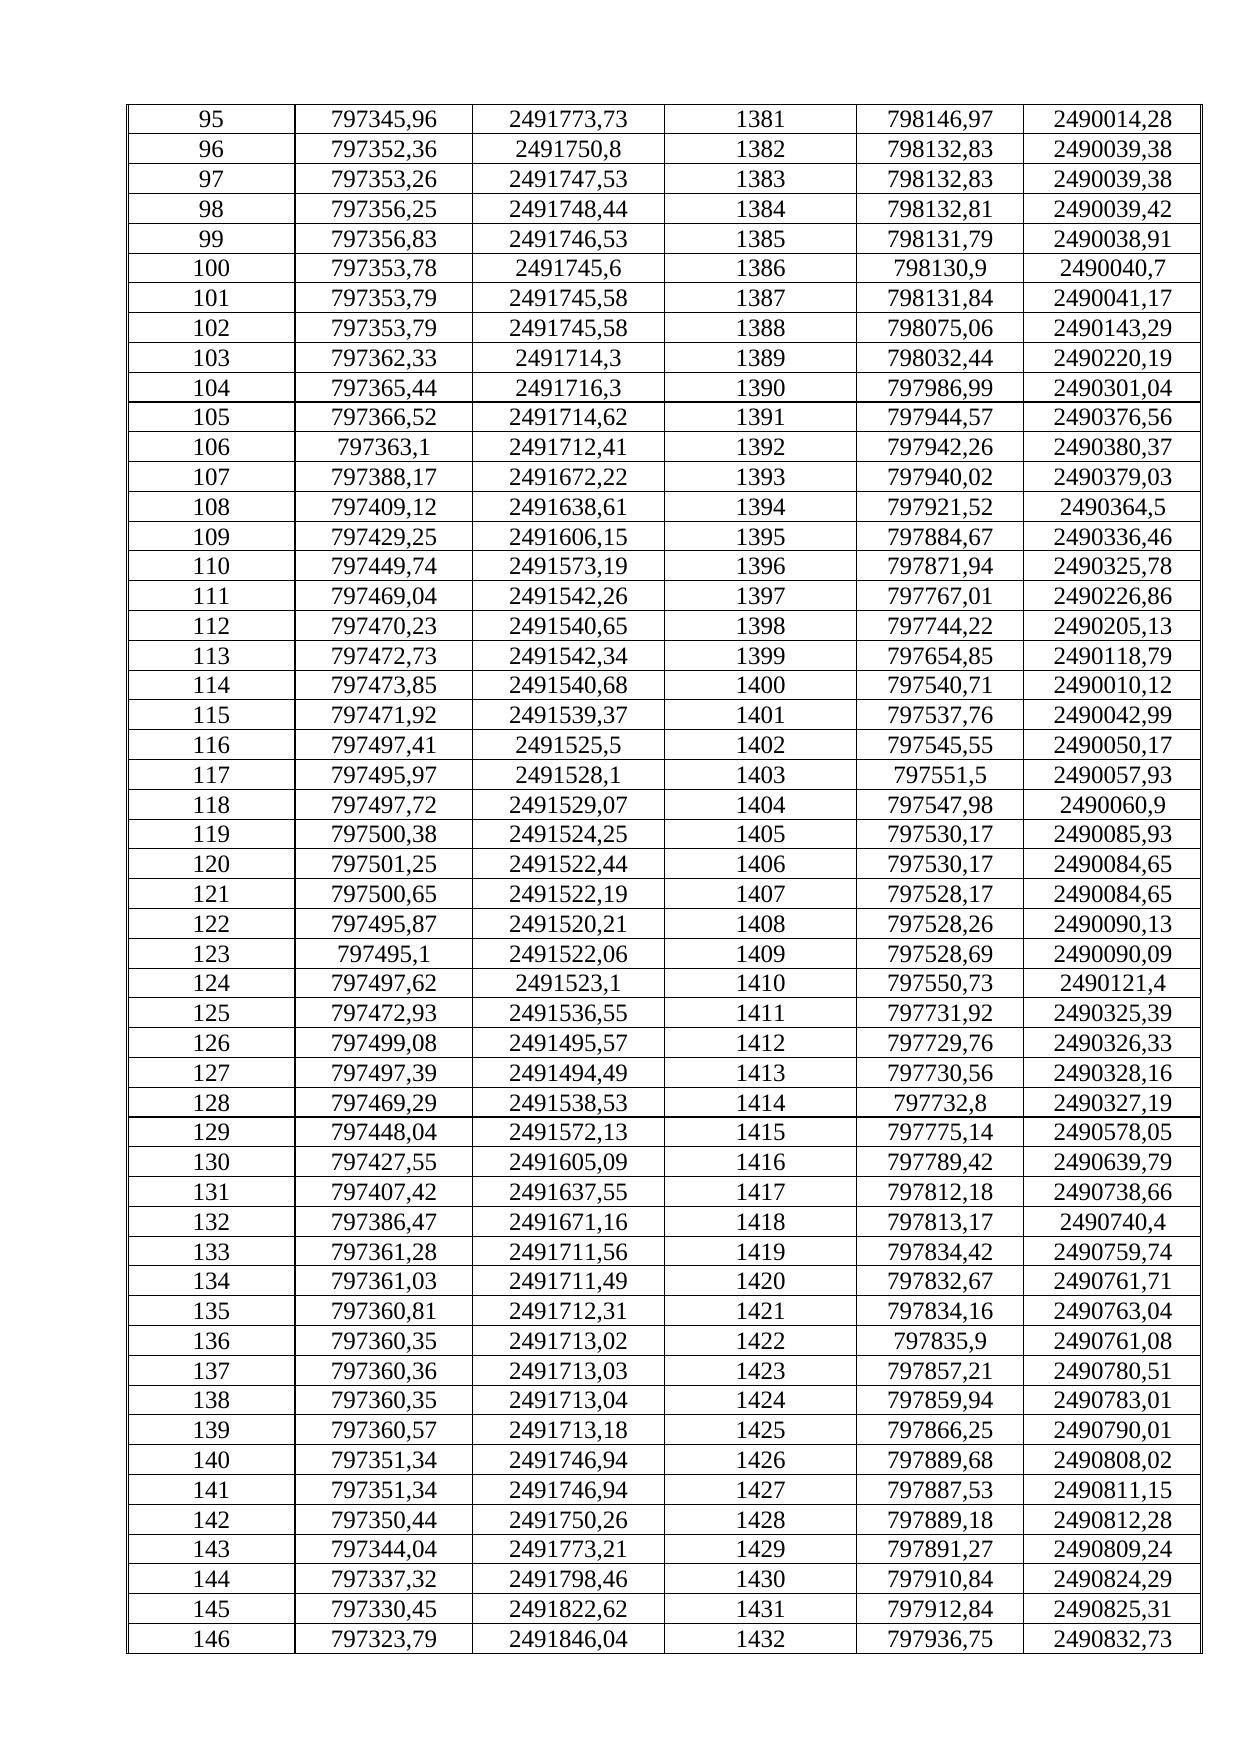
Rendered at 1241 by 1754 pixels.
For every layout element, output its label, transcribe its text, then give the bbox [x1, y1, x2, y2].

table_cell 797472,93 [296, 998, 472, 1027]
table_cell 120 [129, 849, 294, 878]
table_cell 797813,17 [857, 1207, 1023, 1236]
table_cell 2491522,06 [473, 939, 664, 967]
table_cell 2491573,19 [473, 551, 664, 580]
table_cell 2491747,53 [473, 164, 664, 193]
table_cell 2490325,78 [1024, 551, 1200, 580]
table_cell 2490811,15 [1024, 1475, 1200, 1504]
table_cell 2490301,04 [1024, 373, 1200, 401]
table_cell 797350,44 [296, 1505, 472, 1533]
table_cell 798032,44 [857, 343, 1023, 372]
table_cell 797337,32 [296, 1564, 472, 1593]
table_cell 2490336,46 [1024, 522, 1200, 550]
table_cell 2490812,28 [1024, 1505, 1200, 1533]
table_cell 797361,28 [296, 1237, 472, 1265]
table_cell 798132,81 [857, 194, 1023, 223]
table_cell 1398 [665, 611, 856, 640]
table_cell 2490808,02 [1024, 1445, 1200, 1474]
table_cell 1383 [665, 164, 856, 193]
table_cell 797530,17 [857, 849, 1023, 878]
table_cell 1381 [665, 105, 856, 133]
table_cell 2490220,19 [1024, 343, 1200, 372]
table_cell 1423 [665, 1356, 856, 1384]
table_cell 2491746,53 [473, 224, 664, 252]
table_cell 797866,25 [857, 1415, 1023, 1444]
table_cell 2491523,1 [473, 969, 664, 997]
table_cell 2490376,56 [1024, 403, 1200, 431]
table_cell 2491671,16 [473, 1207, 664, 1236]
table_cell 797889,18 [857, 1505, 1023, 1533]
table_cell 1431 [665, 1594, 856, 1623]
table_cell 118 [129, 790, 294, 818]
table_cell 797470,23 [296, 611, 472, 640]
table_cell 101 [129, 283, 294, 312]
table_cell 797495,97 [296, 760, 472, 789]
table_cell 2491713,02 [473, 1326, 664, 1355]
table_cell 1397 [665, 581, 856, 610]
table_cell 145 [129, 1594, 294, 1623]
table_cell 125 [129, 998, 294, 1027]
table_cell 798146,97 [857, 105, 1023, 133]
table_cell 121 [129, 879, 294, 908]
table_cell 797361,03 [296, 1266, 472, 1295]
table_cell 797353,79 [296, 283, 472, 312]
table_cell 797528,17 [857, 879, 1023, 908]
table_cell 797889,68 [857, 1445, 1023, 1474]
table_cell 111 [129, 581, 294, 610]
table_cell 797921,52 [857, 492, 1023, 521]
table_cell 797472,73 [296, 641, 472, 669]
table_cell 797859,94 [857, 1386, 1023, 1414]
table_cell 797429,25 [296, 522, 472, 550]
table_cell 1412 [665, 1028, 856, 1057]
table_cell 110 [129, 551, 294, 580]
table_cell 131 [129, 1177, 294, 1206]
table_cell 797654,85 [857, 641, 1023, 669]
table_cell 798130,9 [857, 254, 1023, 282]
table_cell 797351,34 [296, 1445, 472, 1474]
table_cell 1391 [665, 403, 856, 431]
table_cell 132 [129, 1207, 294, 1236]
table_cell 2490040,7 [1024, 254, 1200, 282]
table_cell 2490014,28 [1024, 105, 1200, 133]
table_cell 2490379,03 [1024, 462, 1200, 491]
table_cell 1399 [665, 641, 856, 669]
table_cell 797500,65 [296, 879, 472, 908]
table_cell 2491524,25 [473, 820, 664, 848]
table_cell 113 [129, 641, 294, 669]
table_cell 1429 [665, 1535, 856, 1563]
table_cell 99 [129, 224, 294, 252]
table_cell 797360,36 [296, 1356, 472, 1384]
table_cell 1417 [665, 1177, 856, 1206]
table_cell 2490057,93 [1024, 760, 1200, 789]
table_cell 797360,35 [296, 1386, 472, 1414]
table_cell 2490226,86 [1024, 581, 1200, 610]
table_cell 1411 [665, 998, 856, 1027]
table_cell 104 [129, 373, 294, 401]
table_cell 797352,36 [296, 134, 472, 163]
table_cell 1403 [665, 760, 856, 789]
table_cell 797891,27 [857, 1535, 1023, 1563]
table_cell 2491746,94 [473, 1475, 664, 1504]
table_cell 117 [129, 760, 294, 789]
table_cell 1392 [665, 432, 856, 461]
table_cell 797501,25 [296, 849, 472, 878]
table_cell 797407,42 [296, 1177, 472, 1206]
table_cell 2490759,74 [1024, 1237, 1200, 1265]
table_cell 2490090,09 [1024, 939, 1200, 967]
table_cell 1406 [665, 849, 856, 878]
table_cell 2491539,37 [473, 700, 664, 729]
table_cell 134 [129, 1266, 294, 1295]
table_cell 2490121,4 [1024, 969, 1200, 997]
table_cell 2490010,12 [1024, 671, 1200, 699]
table_cell 797353,26 [296, 164, 472, 193]
table_cell 2491495,57 [473, 1028, 664, 1057]
table_cell 797330,45 [296, 1594, 472, 1623]
table_cell 2491529,07 [473, 790, 664, 818]
table_cell 1394 [665, 492, 856, 521]
table_cell 2491798,46 [473, 1564, 664, 1593]
table_cell 1408 [665, 909, 856, 938]
table_cell 103 [129, 343, 294, 372]
table_cell 2491606,15 [473, 522, 664, 550]
table_cell 2491750,8 [473, 134, 664, 163]
table_cell 2491572,13 [473, 1118, 664, 1146]
table_cell 2490039,38 [1024, 164, 1200, 193]
table_cell 2490380,37 [1024, 432, 1200, 461]
table_cell 797834,16 [857, 1296, 1023, 1325]
table_cell 2490328,16 [1024, 1058, 1200, 1087]
table_cell 137 [129, 1356, 294, 1384]
table_cell 123 [129, 939, 294, 967]
table_cell 138 [129, 1386, 294, 1414]
table_cell 2491745,6 [473, 254, 664, 282]
table_cell 797936,75 [857, 1624, 1023, 1653]
table_cell 1386 [665, 254, 856, 282]
table_cell 1385 [665, 224, 856, 252]
table_cell 797551,5 [857, 760, 1023, 789]
table_cell 797388,17 [296, 462, 472, 491]
table_cell 96 [129, 134, 294, 163]
table_cell 797500,38 [296, 820, 472, 848]
table_cell 2490039,38 [1024, 134, 1200, 163]
table_cell 2491605,09 [473, 1147, 664, 1176]
table_cell 100 [129, 254, 294, 282]
table_cell 1387 [665, 283, 856, 312]
table_cell 2490832,73 [1024, 1624, 1200, 1653]
table_cell 798131,84 [857, 283, 1023, 312]
table_cell 797497,72 [296, 790, 472, 818]
table_cell 797884,67 [857, 522, 1023, 550]
table_cell 797497,41 [296, 730, 472, 759]
table_cell 1427 [665, 1475, 856, 1504]
table_cell 797910,84 [857, 1564, 1023, 1593]
table_cell 2491712,31 [473, 1296, 664, 1325]
table_cell 797832,67 [857, 1266, 1023, 1295]
table_cell 1425 [665, 1415, 856, 1444]
table_cell 797366,52 [296, 403, 472, 431]
table_cell 2491522,44 [473, 849, 664, 878]
table_cell 2491713,18 [473, 1415, 664, 1444]
table_cell 797323,79 [296, 1624, 472, 1653]
table_cell 2490809,24 [1024, 1535, 1200, 1563]
table_cell 798131,79 [857, 224, 1023, 252]
table_cell 1414 [665, 1088, 856, 1116]
table_cell 136 [129, 1326, 294, 1355]
table_cell 797345,96 [296, 105, 472, 133]
table_cell 2490325,39 [1024, 998, 1200, 1027]
table_cell 1407 [665, 879, 856, 908]
table_cell 797449,74 [296, 551, 472, 580]
table_cell 2490118,79 [1024, 641, 1200, 669]
table_cell 2490038,91 [1024, 224, 1200, 252]
table_cell 127 [129, 1058, 294, 1087]
table_cell 797363,1 [296, 432, 472, 461]
table_cell 1404 [665, 790, 856, 818]
table_cell 139 [129, 1415, 294, 1444]
table_cell 797912,84 [857, 1594, 1023, 1623]
table_cell 2491773,73 [473, 105, 664, 133]
table_cell 133 [129, 1237, 294, 1265]
table_cell 116 [129, 730, 294, 759]
table_cell 2490326,33 [1024, 1028, 1200, 1057]
table_cell 1415 [665, 1118, 856, 1146]
table_cell 797448,04 [296, 1118, 472, 1146]
table_cell 122 [129, 909, 294, 938]
table_cell 2490761,08 [1024, 1326, 1200, 1355]
table_cell 119 [129, 820, 294, 848]
table_cell 130 [129, 1147, 294, 1176]
table_cell 1418 [665, 1207, 856, 1236]
table_cell 2490084,65 [1024, 849, 1200, 878]
table_cell 140 [129, 1445, 294, 1474]
table_cell 2490639,79 [1024, 1147, 1200, 1176]
table_cell 1382 [665, 134, 856, 163]
table_cell 2491528,1 [473, 760, 664, 789]
table_cell 2490041,17 [1024, 283, 1200, 312]
table_cell 2490042,99 [1024, 700, 1200, 729]
table_cell 2491637,55 [473, 1177, 664, 1206]
table_cell 126 [129, 1028, 294, 1057]
table_cell 797469,29 [296, 1088, 472, 1116]
table_cell 143 [129, 1535, 294, 1563]
table_cell 798075,06 [857, 313, 1023, 342]
table_cell 797857,21 [857, 1356, 1023, 1384]
table_cell 1384 [665, 194, 856, 223]
table_cell 2491542,34 [473, 641, 664, 669]
table_cell 1416 [665, 1147, 856, 1176]
table_cell 797887,53 [857, 1475, 1023, 1504]
table_cell 2490090,13 [1024, 909, 1200, 938]
table_cell 1393 [665, 462, 856, 491]
table_cell 797540,71 [857, 671, 1023, 699]
table_cell 2490364,5 [1024, 492, 1200, 521]
table_cell 797550,73 [857, 969, 1023, 997]
table_cell 114 [129, 671, 294, 699]
table_cell 97 [129, 164, 294, 193]
table_cell 2491520,21 [473, 909, 664, 938]
table_cell 2490761,71 [1024, 1266, 1200, 1295]
table_cell 797537,76 [857, 700, 1023, 729]
table_cell 1426 [665, 1445, 856, 1474]
table_cell 2491748,44 [473, 194, 664, 223]
table_cell 1424 [665, 1386, 856, 1414]
table_cell 1405 [665, 820, 856, 848]
table_cell 108 [129, 492, 294, 521]
table_cell 1432 [665, 1624, 856, 1653]
table_cell 1395 [665, 522, 856, 550]
table_cell 115 [129, 700, 294, 729]
table_cell 1401 [665, 700, 856, 729]
table_cell 124 [129, 969, 294, 997]
table_cell 1430 [665, 1564, 856, 1593]
table_cell 797471,92 [296, 700, 472, 729]
table_cell 797812,18 [857, 1177, 1023, 1206]
table_cell 797528,26 [857, 909, 1023, 938]
table_cell 797545,55 [857, 730, 1023, 759]
table_cell 95 [129, 105, 294, 133]
table_cell 797351,34 [296, 1475, 472, 1504]
table_cell 2491713,03 [473, 1356, 664, 1384]
table_cell 2491540,68 [473, 671, 664, 699]
table_cell 2491494,49 [473, 1058, 664, 1087]
table_cell 2490050,17 [1024, 730, 1200, 759]
table_cell 2490783,01 [1024, 1386, 1200, 1414]
table_cell 2490327,19 [1024, 1088, 1200, 1116]
table_cell 1388 [665, 313, 856, 342]
table_cell 1396 [665, 551, 856, 580]
table_cell 102 [129, 313, 294, 342]
table_cell 797499,08 [296, 1028, 472, 1057]
table_cell 2491712,41 [473, 432, 664, 461]
table_cell 797871,94 [857, 551, 1023, 580]
table_cell 797353,78 [296, 254, 472, 282]
table_cell 797942,26 [857, 432, 1023, 461]
table_cell 1409 [665, 939, 856, 967]
table_cell 2491714,3 [473, 343, 664, 372]
table_cell 797547,98 [857, 790, 1023, 818]
table_cell 797767,01 [857, 581, 1023, 610]
table_cell 797495,1 [296, 939, 472, 967]
table_cell 797469,04 [296, 581, 472, 610]
table_cell 2490060,9 [1024, 790, 1200, 818]
table_cell 797835,9 [857, 1326, 1023, 1355]
table_cell 798132,83 [857, 164, 1023, 193]
table_cell 2490039,42 [1024, 194, 1200, 223]
table_cell 2491822,62 [473, 1594, 664, 1623]
table_cell 2491745,58 [473, 313, 664, 342]
table_cell 1390 [665, 373, 856, 401]
table_cell 1419 [665, 1237, 856, 1265]
table_cell 2491711,56 [473, 1237, 664, 1265]
table_cell 2490578,05 [1024, 1118, 1200, 1146]
table_cell 2491672,22 [473, 462, 664, 491]
table_cell 2490824,29 [1024, 1564, 1200, 1593]
table_cell 2491846,04 [473, 1624, 664, 1653]
table_cell 106 [129, 432, 294, 461]
table_cell 2490205,13 [1024, 611, 1200, 640]
table_cell 797986,99 [857, 373, 1023, 401]
table_cell 797473,85 [296, 671, 472, 699]
table_cell 2490790,01 [1024, 1415, 1200, 1444]
table_cell 797530,17 [857, 820, 1023, 848]
table_cell 797365,44 [296, 373, 472, 401]
table_cell 2491750,26 [473, 1505, 664, 1533]
table_cell 797940,02 [857, 462, 1023, 491]
table_cell 98 [129, 194, 294, 223]
table_cell 2490780,51 [1024, 1356, 1200, 1384]
table_cell 2491540,65 [473, 611, 664, 640]
table_cell 1420 [665, 1266, 856, 1295]
table_cell 1410 [665, 969, 856, 997]
table_cell 2491522,19 [473, 879, 664, 908]
table_cell 128 [129, 1088, 294, 1116]
table_cell 797775,14 [857, 1118, 1023, 1146]
table_cell 797356,83 [296, 224, 472, 252]
table_cell 1413 [665, 1058, 856, 1087]
table_cell 2491638,61 [473, 492, 664, 521]
table_cell 797944,57 [857, 403, 1023, 431]
table_cell 797732,8 [857, 1088, 1023, 1116]
table_cell 797497,39 [296, 1058, 472, 1087]
table_cell 2490738,66 [1024, 1177, 1200, 1206]
table_cell 107 [129, 462, 294, 491]
table_cell 2490825,31 [1024, 1594, 1200, 1623]
table_cell 797729,76 [857, 1028, 1023, 1057]
table_cell 797495,87 [296, 909, 472, 938]
table_cell 2491745,58 [473, 283, 664, 312]
table_cell 1400 [665, 671, 856, 699]
table_cell 1421 [665, 1296, 856, 1325]
table_cell 1422 [665, 1326, 856, 1355]
table_cell 797528,69 [857, 939, 1023, 967]
table_cell 146 [129, 1624, 294, 1653]
table_cell 2491716,3 [473, 373, 664, 401]
table_cell 797360,35 [296, 1326, 472, 1355]
table_cell 797744,22 [857, 611, 1023, 640]
table_cell 797730,56 [857, 1058, 1023, 1087]
table_cell 2490740,4 [1024, 1207, 1200, 1236]
table_cell 2490763,04 [1024, 1296, 1200, 1325]
table_cell 1389 [665, 343, 856, 372]
table_cell 2490143,29 [1024, 313, 1200, 342]
table_cell 2491711,49 [473, 1266, 664, 1295]
table_cell 797409,12 [296, 492, 472, 521]
table_cell 797344,04 [296, 1535, 472, 1563]
table_cell 797731,92 [857, 998, 1023, 1027]
table_cell 797497,62 [296, 969, 472, 997]
table_cell 1428 [665, 1505, 856, 1533]
table_cell 2491542,26 [473, 581, 664, 610]
table_cell 1402 [665, 730, 856, 759]
table_cell 2490085,93 [1024, 820, 1200, 848]
table_cell 797789,42 [857, 1147, 1023, 1176]
table_cell 2491525,5 [473, 730, 664, 759]
table_cell 797360,57 [296, 1415, 472, 1444]
table_cell 797834,42 [857, 1237, 1023, 1265]
table_cell 797386,47 [296, 1207, 472, 1236]
table_cell 797353,79 [296, 313, 472, 342]
table_cell 144 [129, 1564, 294, 1593]
table_cell 797427,55 [296, 1147, 472, 1176]
table_cell 142 [129, 1505, 294, 1533]
table_cell 2491713,04 [473, 1386, 664, 1414]
table_cell 2491746,94 [473, 1445, 664, 1474]
table_cell 2491773,21 [473, 1535, 664, 1563]
table_cell 141 [129, 1475, 294, 1504]
table_cell 2490084,65 [1024, 879, 1200, 908]
table_cell 105 [129, 403, 294, 431]
table_cell 797360,81 [296, 1296, 472, 1325]
table_cell 797356,25 [296, 194, 472, 223]
table_cell 135 [129, 1296, 294, 1325]
table_cell 797362,33 [296, 343, 472, 372]
table_cell 129 [129, 1118, 294, 1146]
table_cell 798132,83 [857, 134, 1023, 163]
table_cell 109 [129, 522, 294, 550]
table_cell 2491536,55 [473, 998, 664, 1027]
table_cell 112 [129, 611, 294, 640]
table_cell 2491538,53 [473, 1088, 664, 1116]
table_cell 2491714,62 [473, 403, 664, 431]
